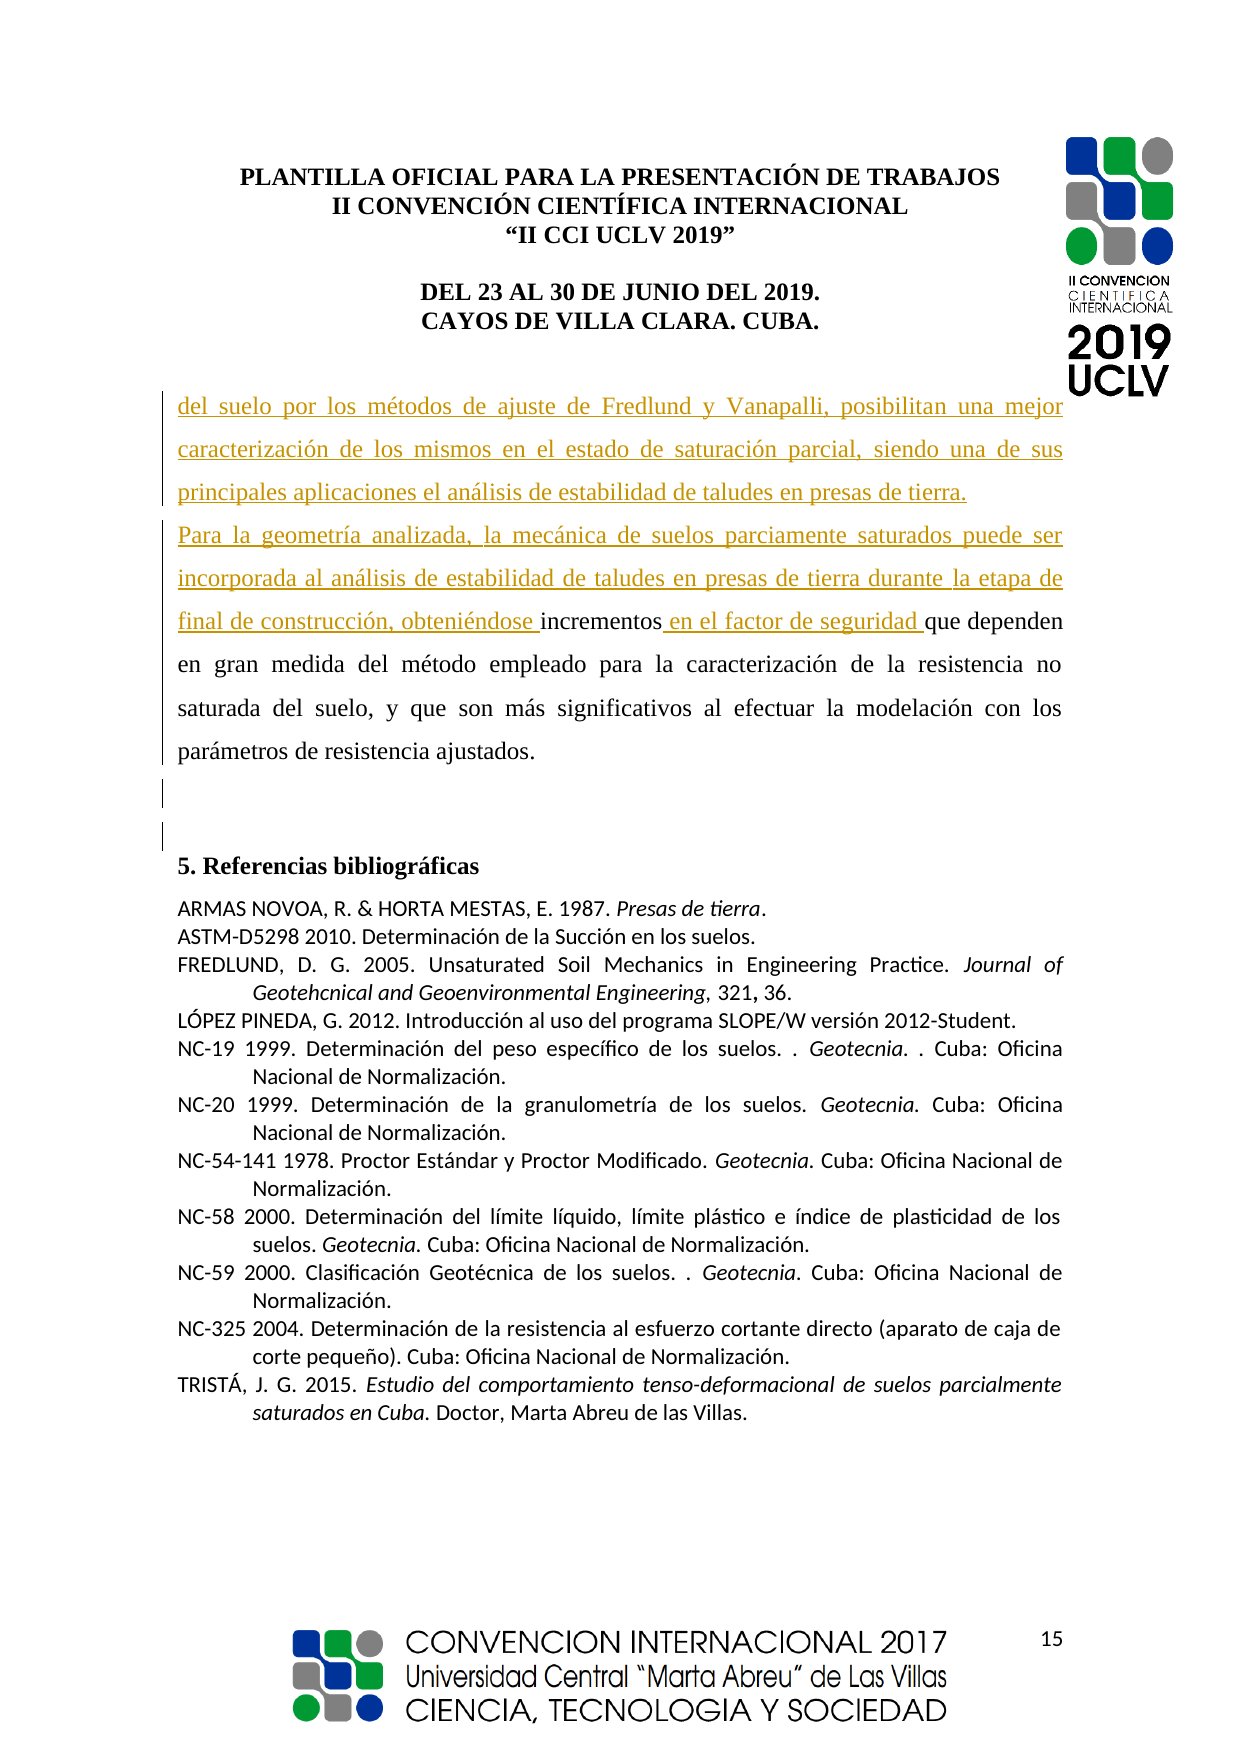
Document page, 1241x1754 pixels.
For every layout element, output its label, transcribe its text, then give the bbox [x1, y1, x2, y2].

list incrementosque dependen en gran medida del método empleado para la caracterización de la resistencia no saturada del suelo, y que son más significativos al efectuar la modelación con los parámetros de resistencia ajustados. [177, 589, 1063, 764]
text NC-58 2000. Determinación del límite líquido, límite plástico e índice de plasticidad de los suelos. Geotecnia. Cuba: Oficina Nacional de Normalización. [177, 1202, 1063, 1258]
text 5. Referencias bibliográficas [177, 851, 1063, 879]
text NC-325 2004. Determinación de la resistencia al esfuerzo cortante directo (aparato de caja de corte pequeño). Cuba: Oficina Nacional de Normalización. [177, 1314, 1063, 1370]
text NC-59 2000. Clasificación Geotécnica de los suelos. . Geotecnia. Cuba: Oficina Nacional de Normalización. [177, 1258, 1063, 1314]
text ASTM-D5298 2010. Determinación de la Succión en los suelos. [177, 922, 1063, 950]
list incrementosque dependen en gran medida del método empleado para la caracterización de la resistencia no saturada del suelo, y que son más significativos al efectuar la modelación con los parámetros de resistencia ajustados. [177, 520, 1063, 545]
text NC-19 1999. Determinación del peso específico de los suelos. . Geotecnia. . Cuba: Oficina Nacional de Normalización. [177, 1034, 1063, 1090]
text FREDLUND, D. G. 2005. Unsaturated Soil Mechanics in Engineering Practice. Journal of Geotehcnical and Geoenvironmental Engineering, 321, 36. [177, 950, 1063, 1006]
text LÓPEZ PINEDA, G. 2012. Introducción al uso del programa SLOPE/W versión 2012-Student. [177, 1006, 1063, 1034]
picture [1061, 134, 1182, 406]
picture [281, 1622, 959, 1732]
text ARMAS NOVOA, R. & HORTA MESTAS, E. 1987. Presas de tierra. [177, 894, 1063, 922]
text TRISTÁ, J. G. 2015. Estudio del comportamiento tenso-deformacional de suelos parcialmente saturados en Cuba. Doctor, Marta Abreu de las Villas. [177, 1370, 1063, 1426]
list incrementosque dependen en gran medida del método empleado para la caracterización de la resistencia no saturada del suelo, y que son más significativos al efectuar la modelación con los parámetros de resistencia ajustados. [177, 546, 1063, 588]
text NC-20 1999. Determinación de la granulometría de los suelos. Geotecnia. Cuba: Oficina Nacional de Normalización. [177, 1090, 1063, 1146]
text NC-54-141 1978. Proctor Estándar y Proctor Modificado. Geotecnia. Cuba: Oficina Nacional de Normalización. [177, 1146, 1063, 1202]
